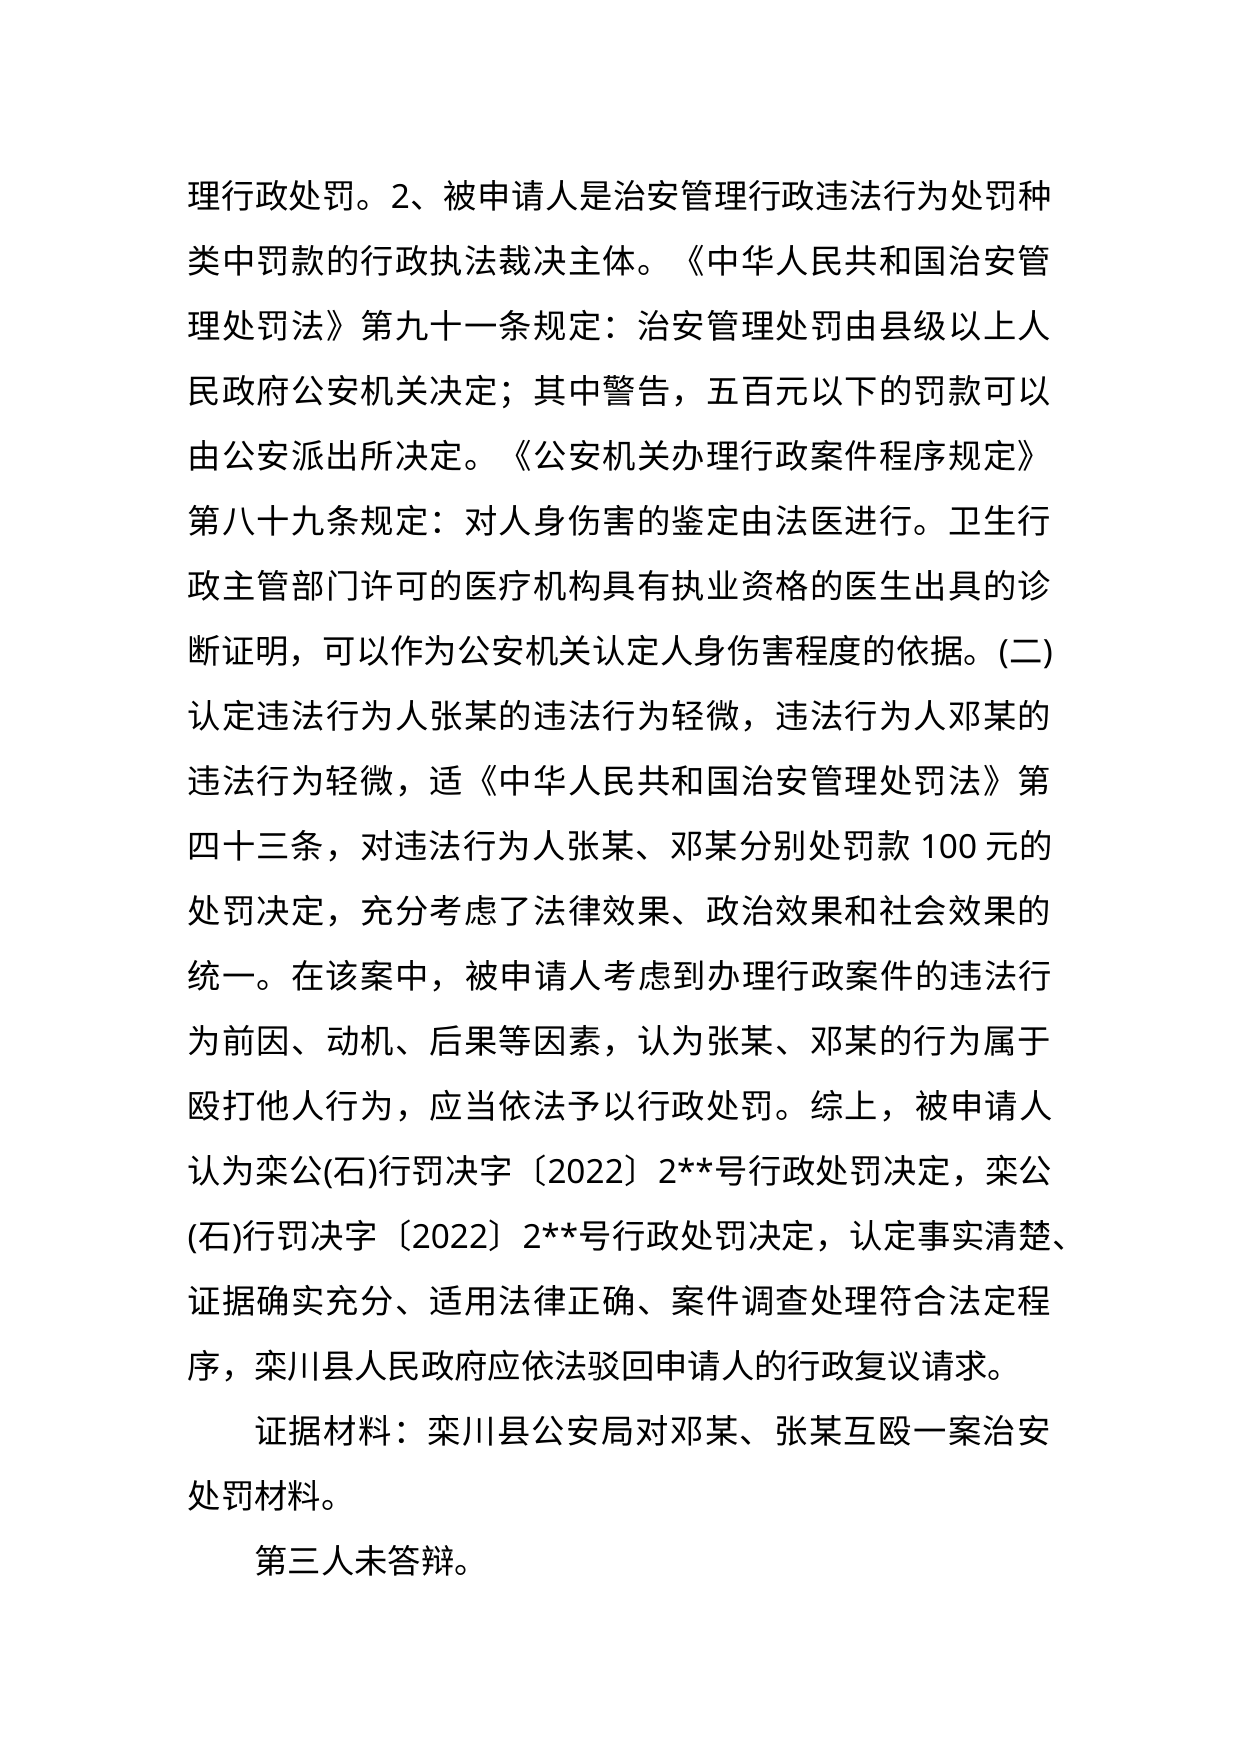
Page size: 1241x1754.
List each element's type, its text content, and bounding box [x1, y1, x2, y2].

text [187, 162, 1053, 1397]
text 第三人未答辩。 [187, 1527, 1053, 1592]
text 证据材料：栾川县公安局对邓某、张某互殴一案治安处罚材料。 [187, 1397, 1053, 1527]
